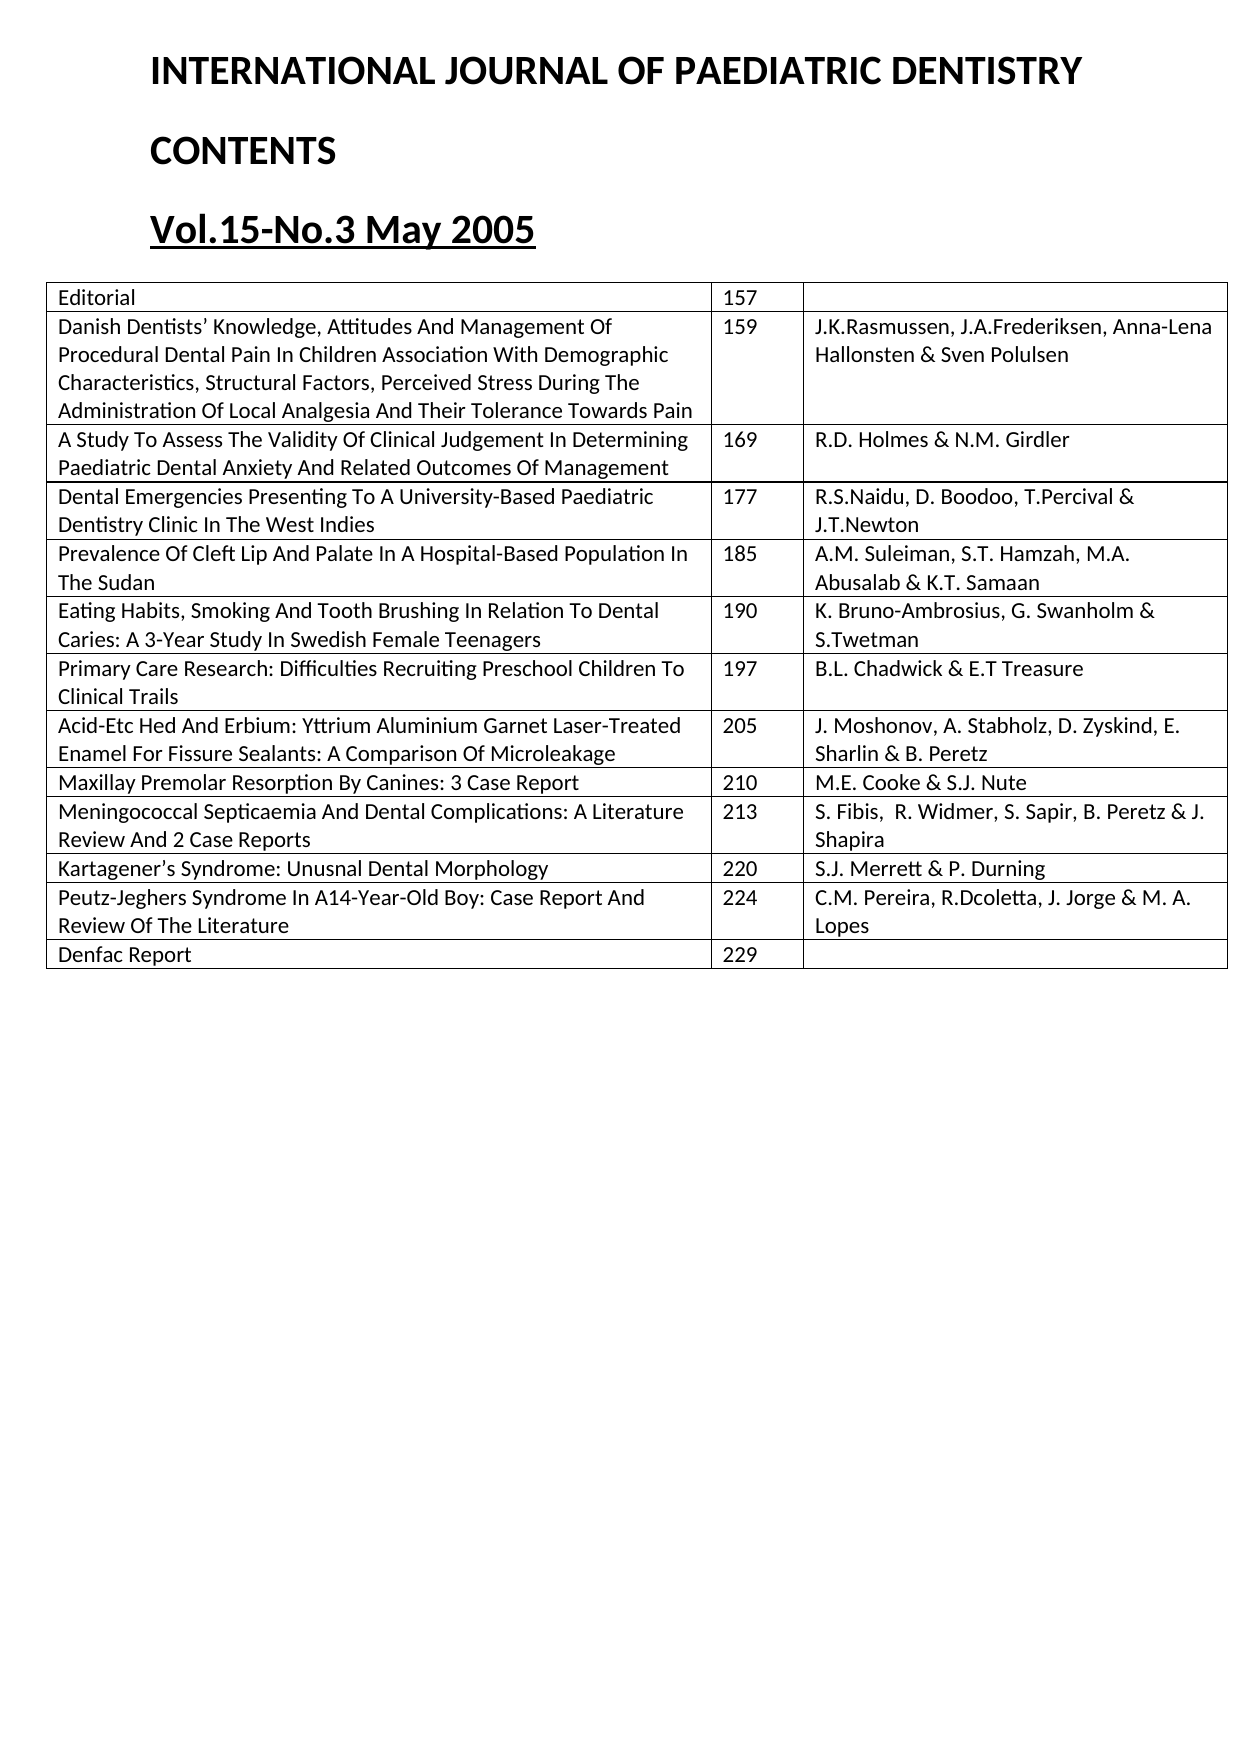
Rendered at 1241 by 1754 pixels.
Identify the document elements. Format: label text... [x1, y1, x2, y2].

table_cell Meningococcal Septicaemia And Dental Complications: A Literature Review And 2 Case Reports [47, 797, 711, 853]
table_cell A.M. Suleiman, S.T. Hamzah, M.A. Abusalab & K.T. Samaan [804, 540, 1227, 596]
table_cell K. Bruno-Ambrosius, G. Swanholm & S.Twetman [804, 597, 1227, 653]
table_cell 224 [712, 883, 803, 939]
table_cell S. Fibis, R. Widmer, S. Sapir, B. Peretz & J. Shapira [804, 797, 1227, 853]
table_cell 210 [712, 768, 803, 796]
table_cell 197 [712, 654, 803, 710]
text CONTENTS [150, 124, 1090, 174]
table_cell J. Moshonov, A. Stabholz, D. Zyskind, E. Sharlin & B. Peretz [804, 711, 1227, 767]
table_cell 159 [712, 312, 803, 424]
table_cell 190 [712, 597, 803, 653]
table_cell S.J. Merrett & P. Durning [804, 854, 1227, 882]
table_cell B.L. Chadwick & E.T Treasure [804, 654, 1227, 710]
table_cell 185 [712, 540, 803, 596]
table_cell A Study To Assess The Validity Of Clinical Judgement In Determining Paediatric Dental Anxiety And Related Outcomes Of Management [47, 425, 711, 481]
table_cell Denfac Report [47, 940, 711, 968]
table_cell 177 [712, 483, 803, 538]
table_cell Kartagener’s Syndrome: Unusnal Dental Morphology [47, 854, 711, 882]
table_cell 205 [712, 711, 803, 767]
table_cell 229 [712, 940, 803, 968]
text Vol.15-No.3 May 2005 [150, 203, 1090, 254]
table_cell M.E. Cooke & S.J. Nute [804, 768, 1227, 796]
table_cell 169 [712, 425, 803, 481]
text INTERNATIONAL JOURNAL OF PAEDIATRIC DENTISTRY [150, 44, 1090, 95]
table_header 157 [712, 283, 803, 311]
table_cell Primary Care Research: Difficulties Recruiting Preschool Children To Clinical Trails [47, 654, 711, 710]
table_header [804, 283, 1227, 311]
table_cell Prevalence Of Cleft Lip And Palate In A Hospital-Based Population In The Sudan [47, 540, 711, 596]
table_cell R.D. Holmes & N.M. Girdler [804, 425, 1227, 481]
table_cell C.M. Pereira, R.Dcoletta, J. Jorge & M. A. Lopes [804, 883, 1227, 939]
table_header Editorial [47, 283, 711, 311]
table_cell R.S.Naidu, D. Boodoo, T.Percival & J.T.Newton [804, 483, 1227, 538]
table_cell Acid-Etc Hed And Erbium: Yttrium Aluminium Garnet Laser-Treated Enamel For Fissure Sealants: A Comparison Of Microleakage [47, 711, 711, 767]
table_cell Maxillay Premolar Resorption By Canines: 3 Case Report [47, 768, 711, 796]
table_cell [804, 940, 1227, 968]
table_cell Peutz-Jeghers Syndrome In A14-Year-Old Boy: Case Report And Review Of The Literature [47, 883, 711, 939]
table_cell 220 [712, 854, 803, 882]
table_cell Eating Habits, Smoking And Tooth Brushing In Relation To Dental Caries: A 3-Year Study In Swedish Female Teenagers [47, 597, 711, 653]
table_cell Dental Emergencies Presenting To A University-Based Paediatric Dentistry Clinic In The West Indies [47, 483, 711, 538]
table_cell Danish Dentists’ Knowledge, Attitudes And Management Of Procedural Dental Pain In Children Association With Demographic Characteristics, Structural Factors, Perceived Stress During The Administration Of Local Analgesia And Their Tolerance Towards Pain [47, 312, 711, 424]
table_cell 213 [712, 797, 803, 853]
table_cell J.K.Rasmussen, J.A.Frederiksen, Anna-Lena Hallonsten & Sven Polulsen [804, 312, 1227, 424]
